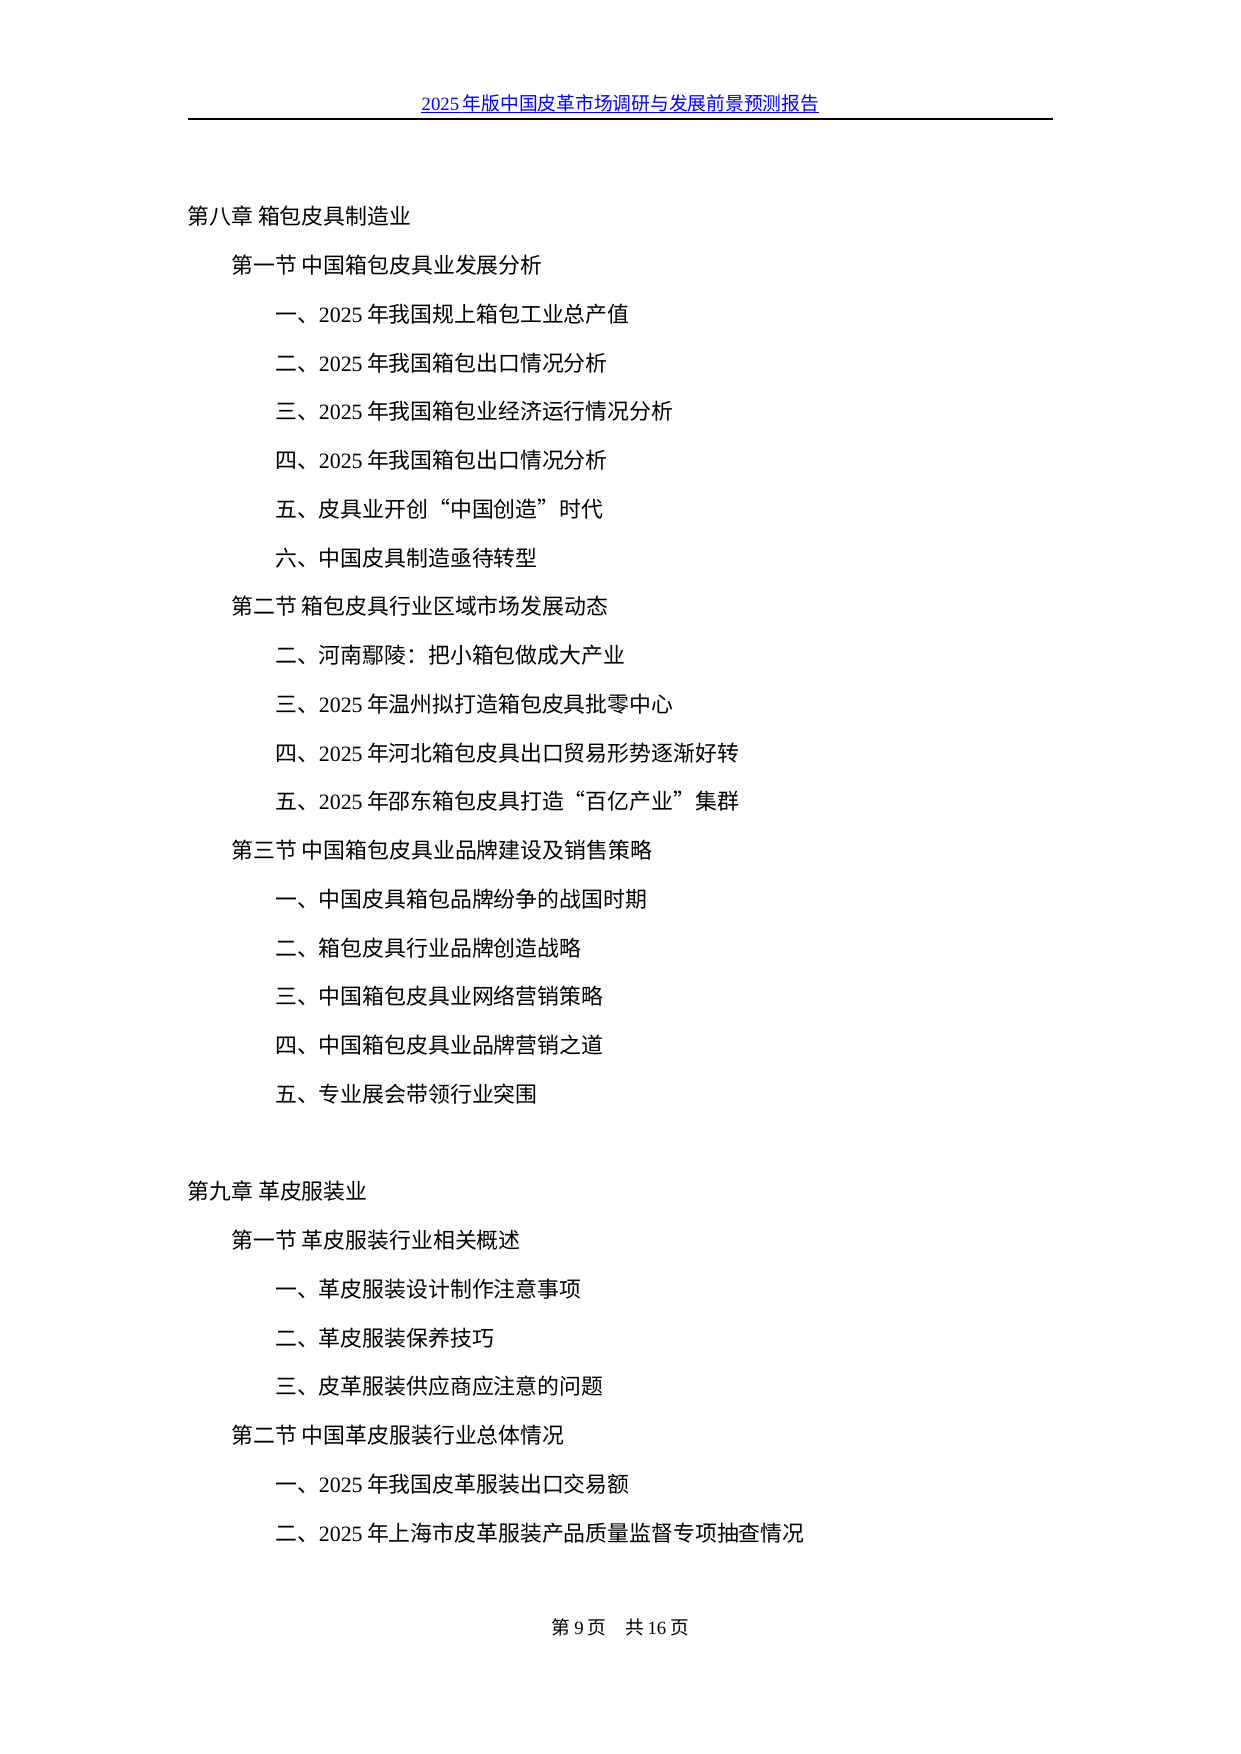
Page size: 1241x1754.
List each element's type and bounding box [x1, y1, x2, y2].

text [187, 150, 1053, 1548]
